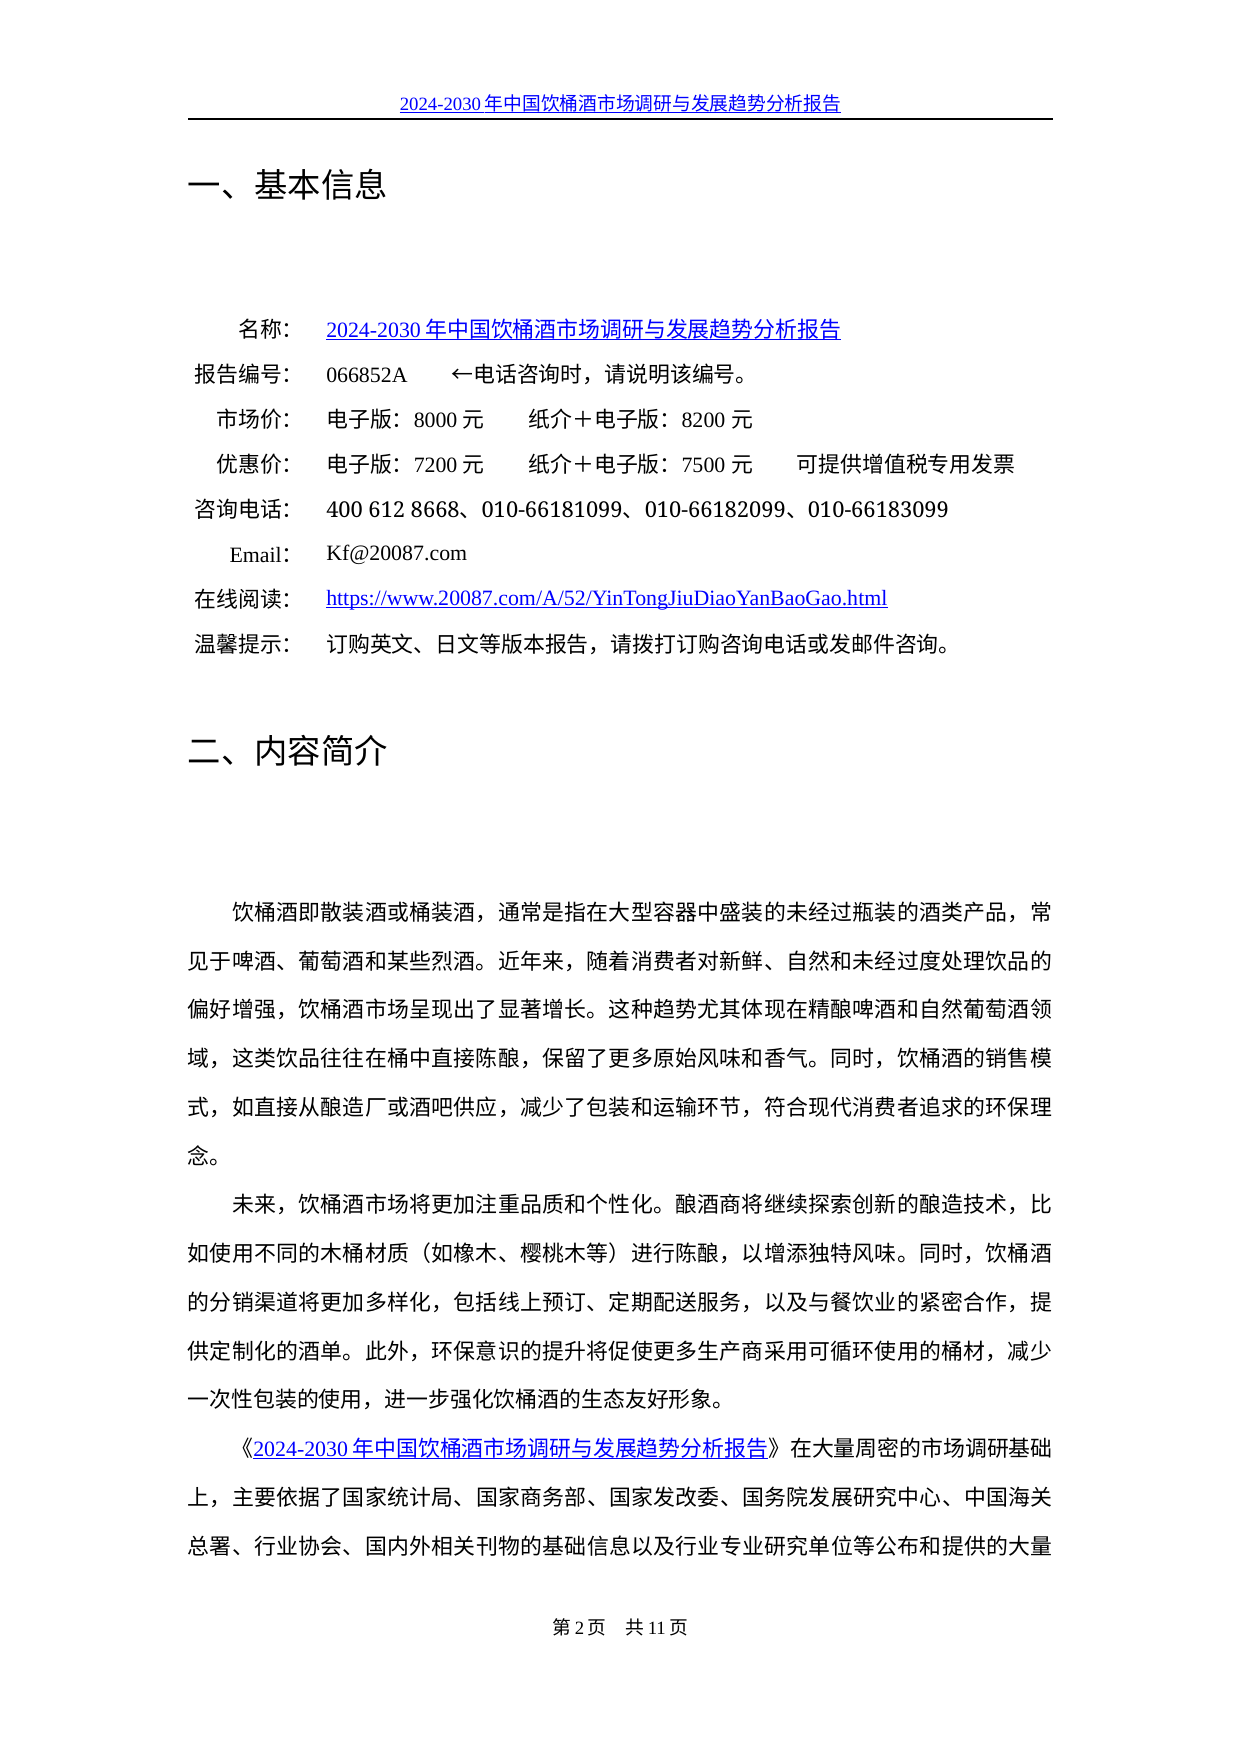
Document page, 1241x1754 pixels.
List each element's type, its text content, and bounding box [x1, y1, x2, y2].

table_cell Email： [167, 537, 315, 582]
table_cell [315, 582, 1073, 627]
table_cell 400 612 8668、010-66181099、010-66182099、010-66183099 [315, 492, 1073, 537]
table_header 2024-2030年中国饮桶酒市场调研与发展趋势分析报告 [315, 312, 1073, 357]
table_cell 报告编号： [167, 357, 315, 402]
table_cell 市场价： [167, 402, 315, 447]
table_cell 温馨提示： [167, 627, 315, 672]
title 二、内容简介 [187, 717, 1053, 782]
table_cell 在线阅读： [167, 582, 315, 627]
table_header 名称： [167, 312, 315, 357]
table_cell 电子版：8000 元 纸介＋电子版：8200 元 [315, 402, 1073, 447]
table_cell 电子版：7200 元 纸介＋电子版：7500 元 可提供增值税专用发票 [315, 447, 1073, 492]
table_cell 优惠价： [167, 447, 315, 492]
table_cell 咨询电话： [167, 492, 315, 537]
table_cell 订购英文、日文等版本报告，请拨打订购咨询电话或发邮件咨询。 [315, 627, 1073, 672]
title 一、基本信息 [187, 150, 1053, 215]
table_cell Kf@20087.com [315, 537, 1073, 582]
table_cell 066852A ←电话咨询时，请说明该编号。 [315, 357, 1073, 402]
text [187, 894, 1053, 1561]
